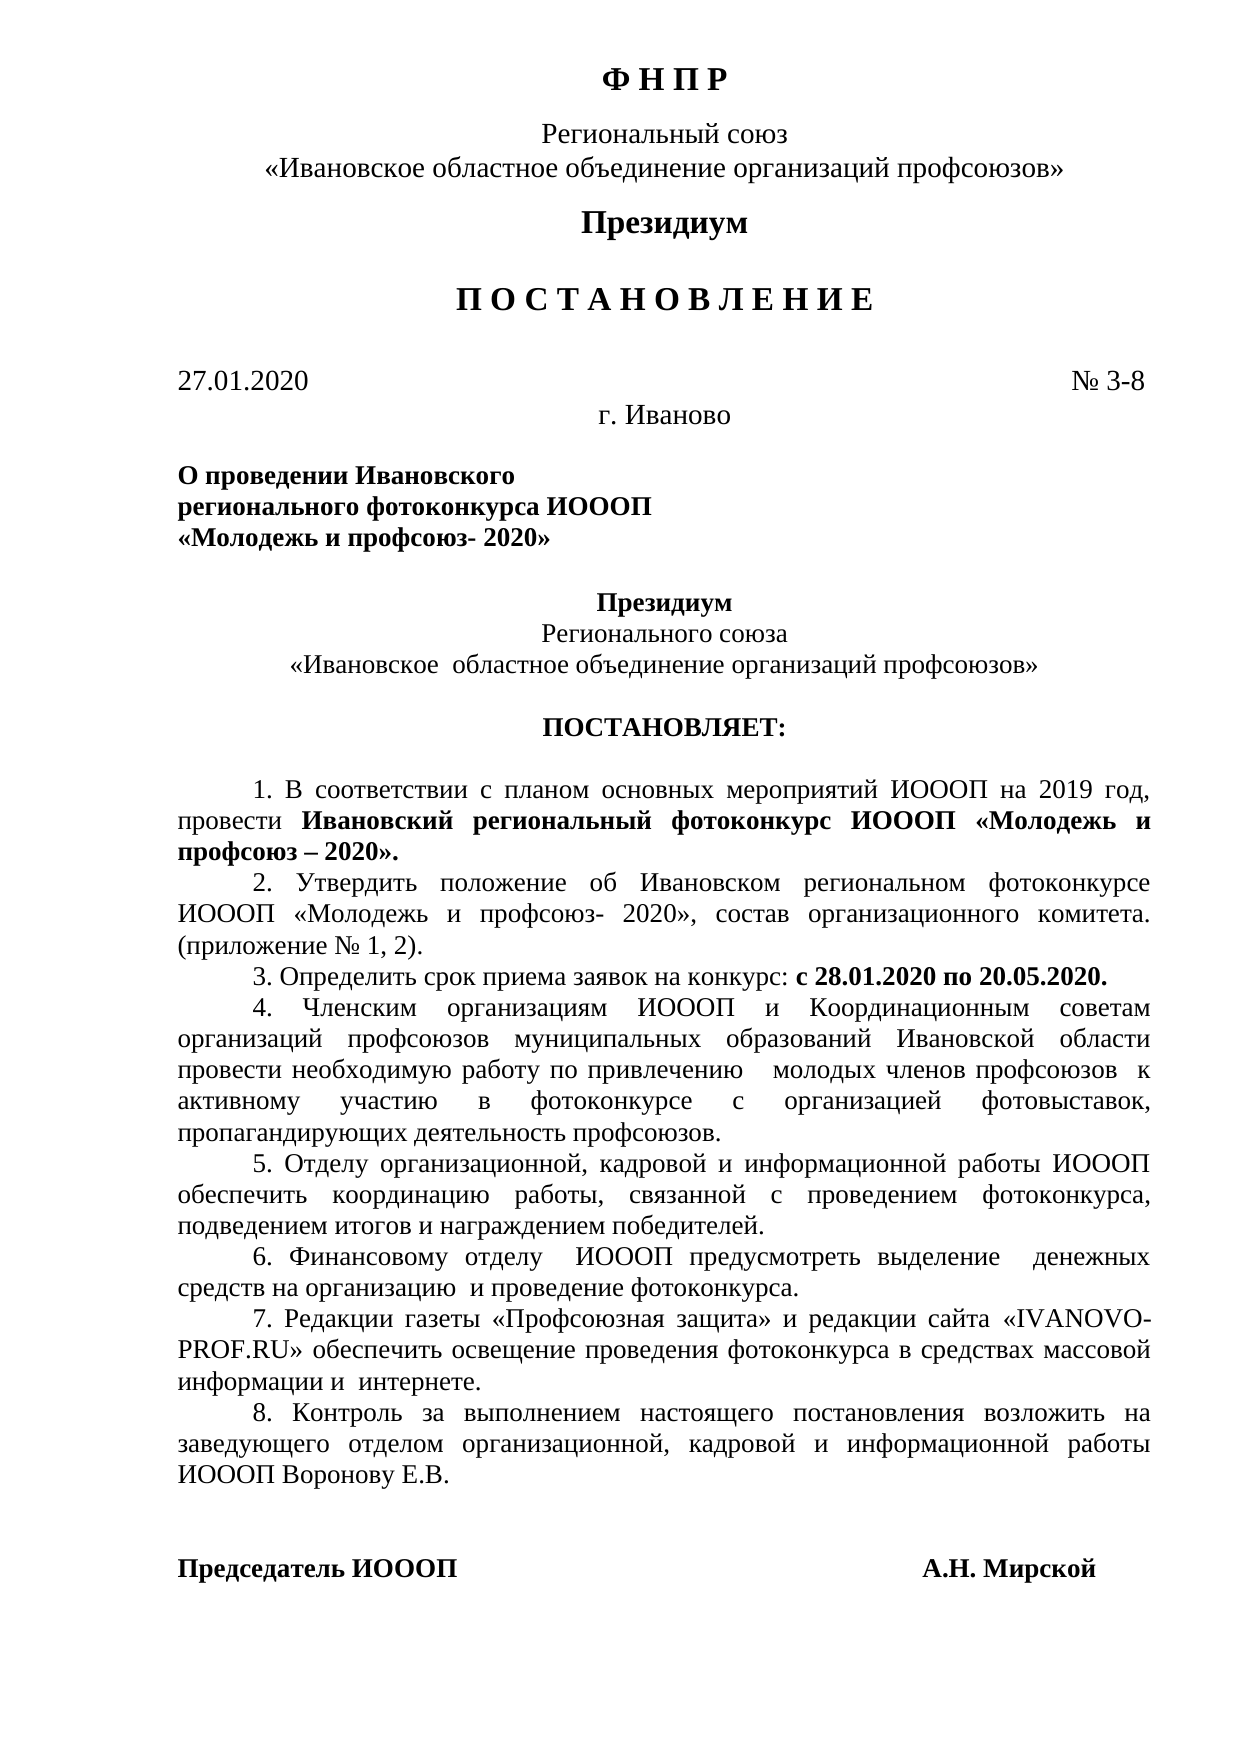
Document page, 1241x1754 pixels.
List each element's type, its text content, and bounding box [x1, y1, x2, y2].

text «Ивановское областное объединение организаций профсоюзов» [177, 150, 1152, 184]
text 4. Членским организациям ИОООП и Координационным советам организаций профсоюзов муниципальных образований Ивановской области провести необходимую работу по привлечению молодых членов профсоюзов к активному участию в фотоконкурсе с организацией фотовыставок, пропагандирующих деятельность профсоюзов. [177, 991, 1152, 1147]
text 6. Финансовому отделу ИОООП предусмотреть выделение денежных средств на организацию и проведение фотоконкурса. [177, 1240, 1152, 1302]
text регионального фотоконкурса ИОООП [177, 490, 1152, 521]
text 27.01.2020 № 3-8 [177, 363, 1152, 397]
text Регионального союза [177, 617, 1152, 648]
text г. Иваново [177, 397, 1152, 430]
text 8. Контроль за выполнением настоящего постановления возложить на заведующего отделом организационной, кадровой и информационной работы ИОООП Воронову Е.В. [177, 1396, 1152, 1489]
text ПОСТАНОВЛЯЕТ: [177, 711, 1152, 742]
text 5. Отделу организационной, кадровой и информационной работы ИОООП обеспечить координацию работы, связанной с проведением фотоконкурса, подведением итогов и награждением победителей. [177, 1147, 1152, 1240]
text 1. В соответствии с планом основных мероприятий ИОООП на 2019 год, провести Ивановский региональный фотоконкурс ИОООП «Молодежь и профсоюз – 2020». [177, 773, 1152, 866]
text Президиум [177, 203, 1152, 241]
text Ф Н П Р [177, 59, 1152, 97]
text Председатель ИОООП А.Н. Мирской [177, 1552, 1152, 1583]
text П О С Т А Н О В Л Е Н И Е [177, 279, 1152, 318]
text О проведении Ивановского [177, 459, 1152, 490]
text Президиум [177, 586, 1152, 617]
text «Молодежь и профсоюз- 2020» [177, 521, 1152, 553]
text Региональный союз [177, 117, 1152, 150]
text 2. Утвердить положение об Ивановском региональном фотоконкурсе ИОООП «Молодежь и профсоюз- 2020», состав организационного комитета. (приложение № 1, 2). [177, 866, 1152, 960]
text «Ивановское областное объединение организаций профсоюзов» [177, 648, 1152, 679]
text 3. Определить срок приема заявок на конкурс: с 28.01.2020 по 20.05.2020. [177, 960, 1152, 991]
text 7. Редакции газеты «Профсоюзная защита» и редакции сайта «IVANOVO-PROF.RU» обеспечить освещение проведения фотоконкурса в средствах массовой информации и интернете. [177, 1302, 1152, 1396]
